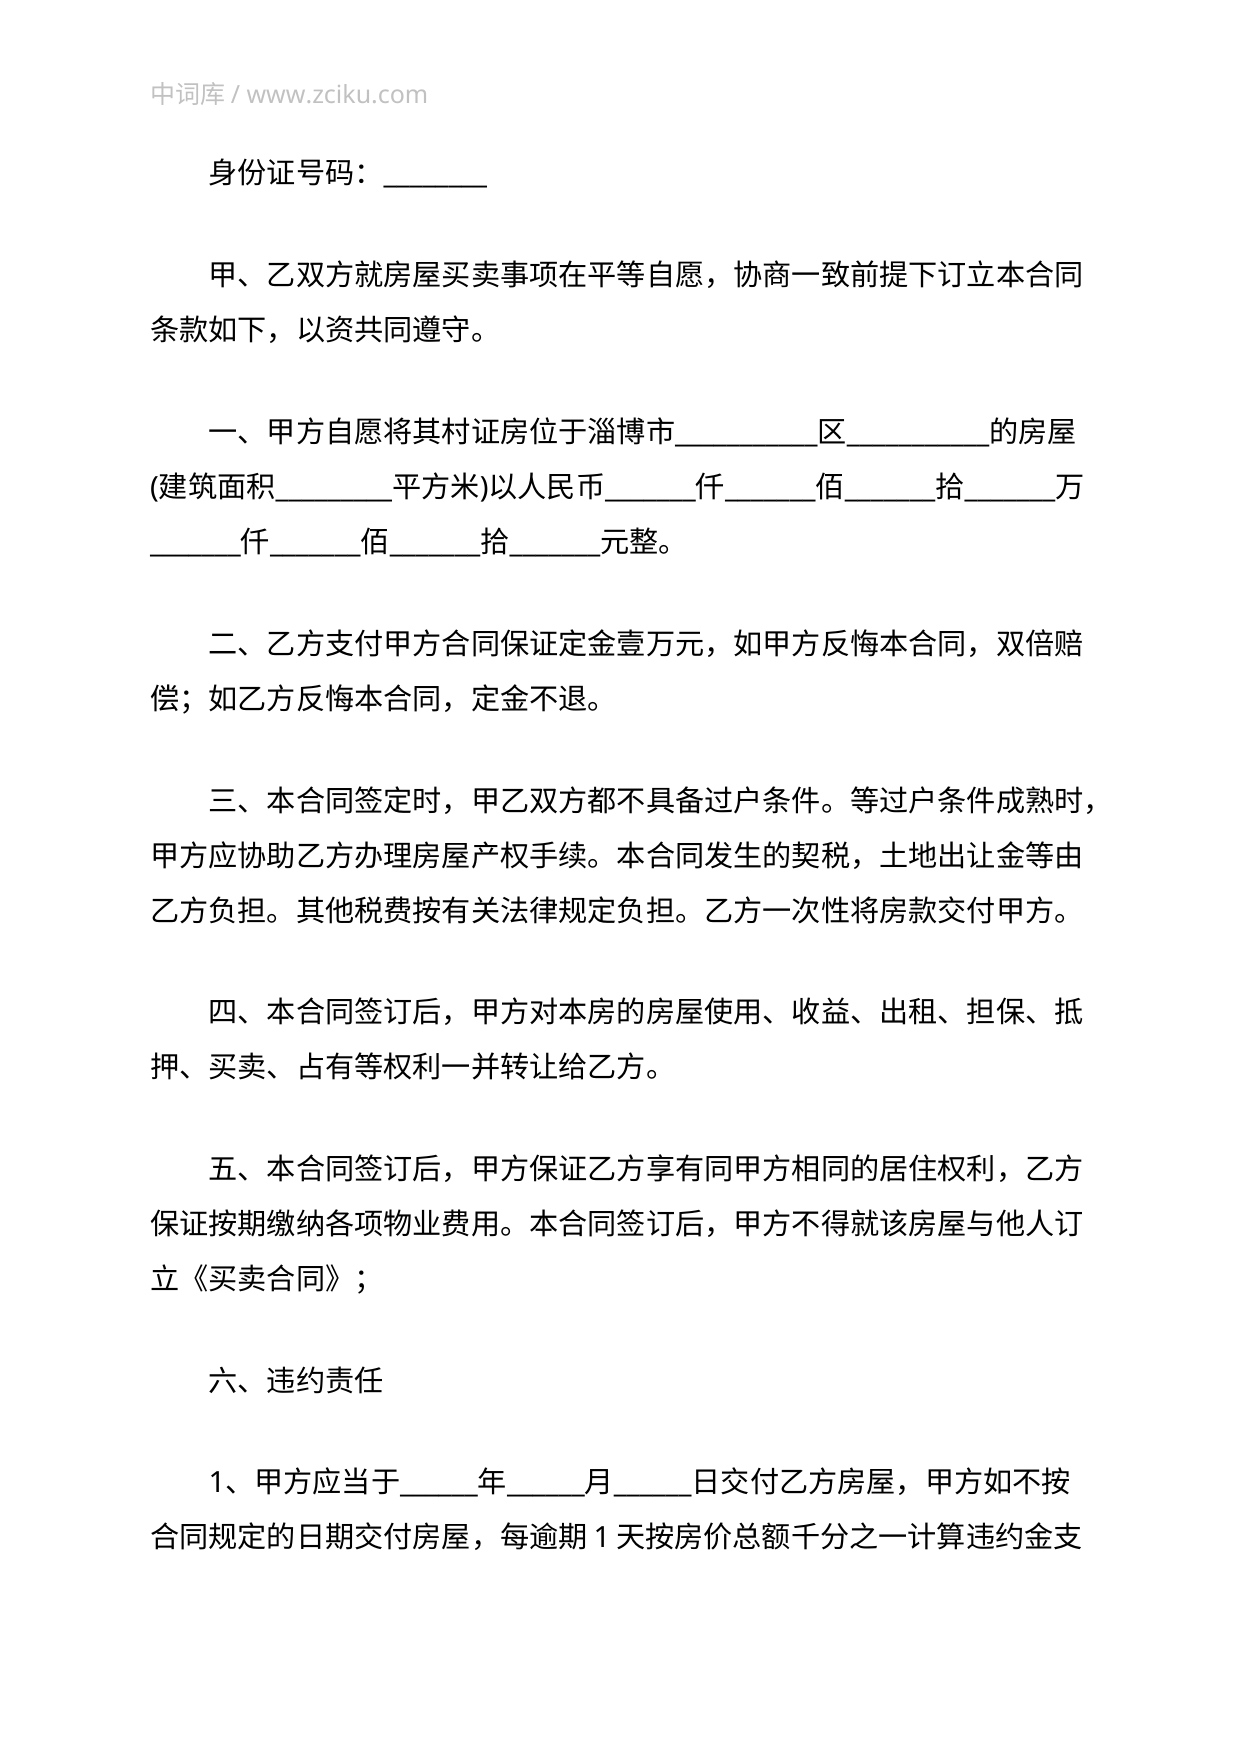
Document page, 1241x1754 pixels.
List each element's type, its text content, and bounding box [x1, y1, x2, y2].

text 六、违约责任 [150, 1357, 1090, 1399]
text 三、本合同签定时，甲乙双方都不具备过户条件。等过户条件成熟时，甲方应协助乙方办理房屋产权手续。本合同发生的契税，土地出让金等由乙方负担。其他税费按有关法律规定负担。乙方一次性将房款交付甲方。 [150, 777, 1090, 929]
text 身份证号码：________ [150, 150, 1090, 192]
text 二、乙方支付甲方合同保证定金壹万元，如甲方反悔本合同，双倍赔偿；如乙方反悔本合同，定金不退。 [150, 621, 1090, 718]
text 一、甲方自愿将其村证房位于淄博市___________区___________的房屋(建筑面积_________平方米)以人民币_______仟_______佰_______拾_______万_______仟_______佰_______拾_______元整。 [150, 409, 1090, 561]
text 五、本合同签订后，甲方保证乙方享有同甲方相同的居住权利，乙方保证按期缴纳各项物业费用。本合同签订后，甲方不得就该房屋与他人订立《买卖合同》； [150, 1146, 1090, 1298]
text 四、本合同签订后，甲方对本房的房屋使用、收益、出租、担保、抵押、买卖、占有等权利一并转让给乙方。 [150, 989, 1090, 1086]
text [150, 1459, 1090, 1556]
text 甲、乙双方就房屋买卖事项在平等自愿，协商一致前提下订立本合同条款如下，以资共同遵守。 [150, 252, 1090, 349]
